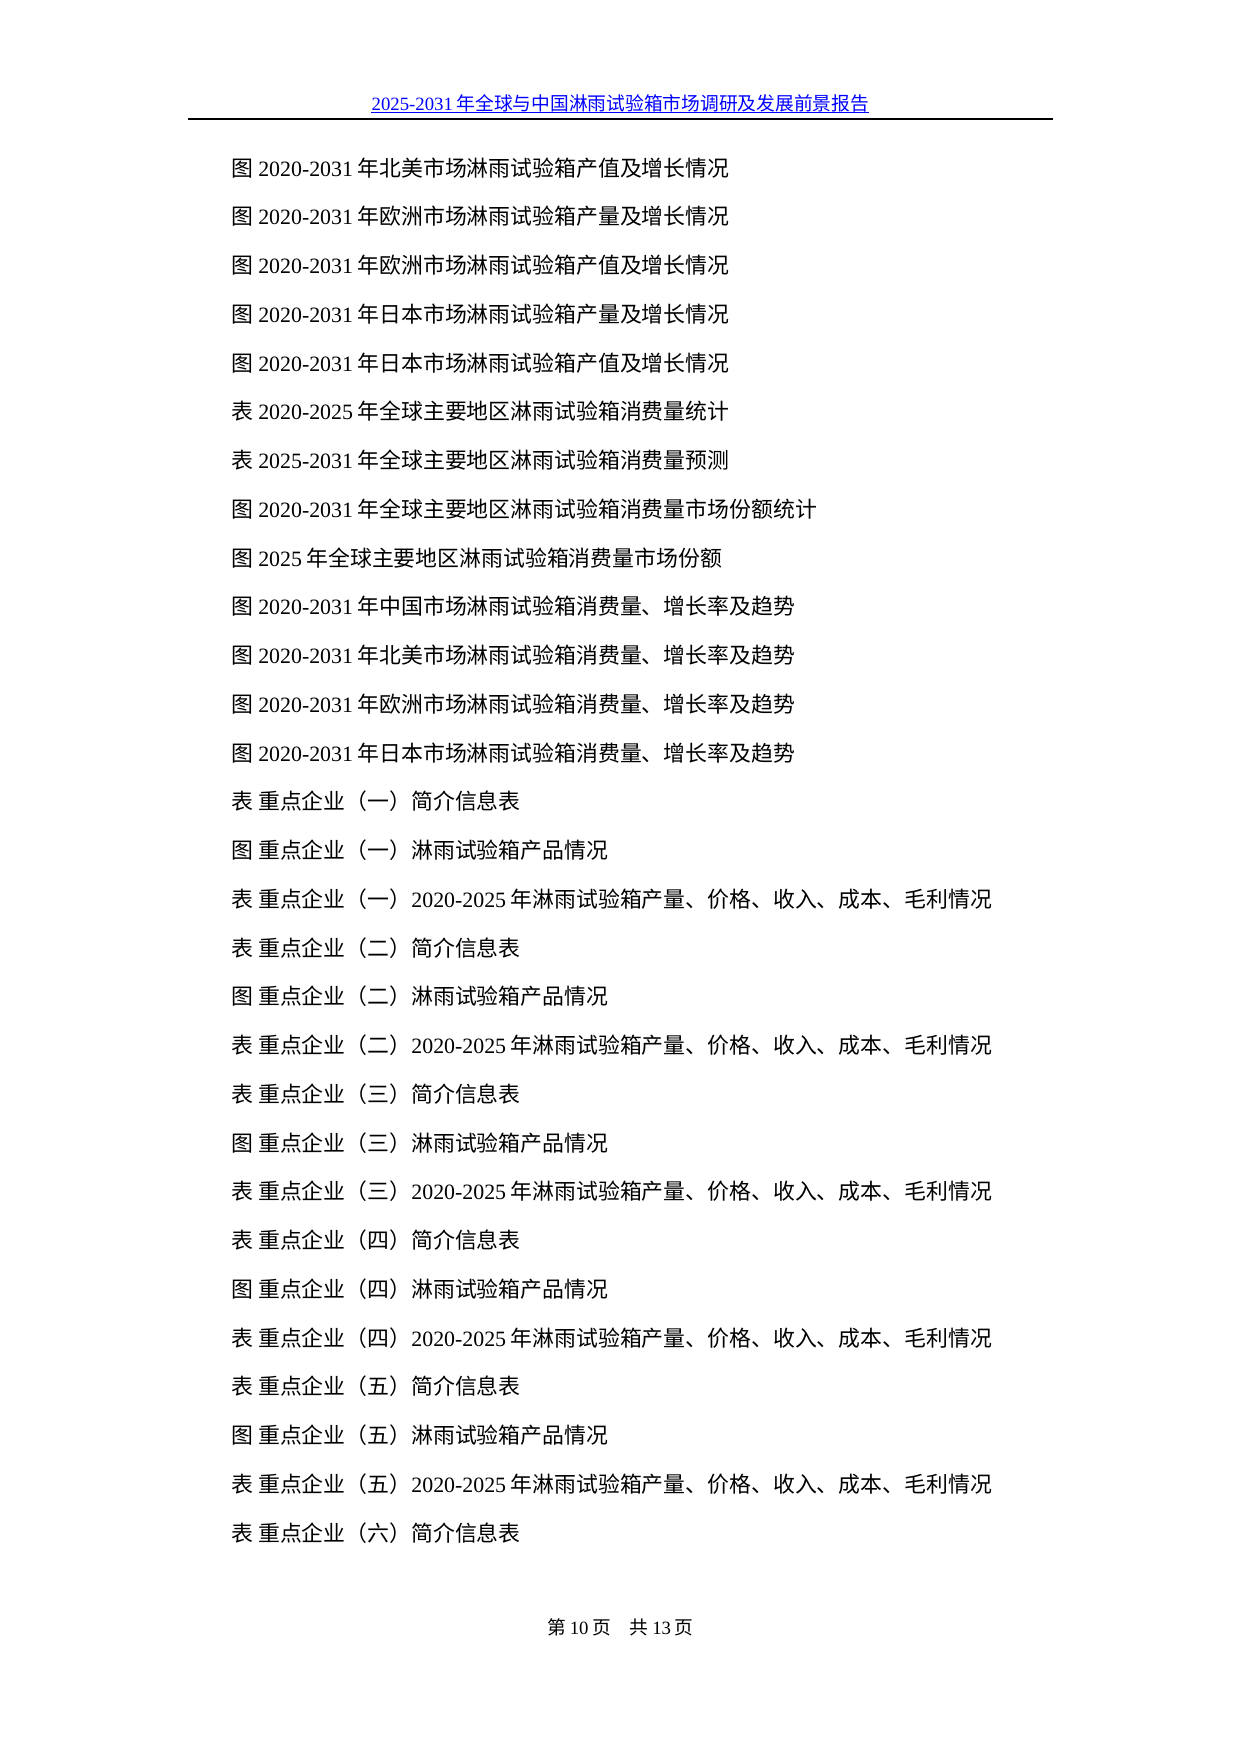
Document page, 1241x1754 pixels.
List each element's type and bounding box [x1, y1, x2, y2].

text [187, 150, 1053, 1548]
